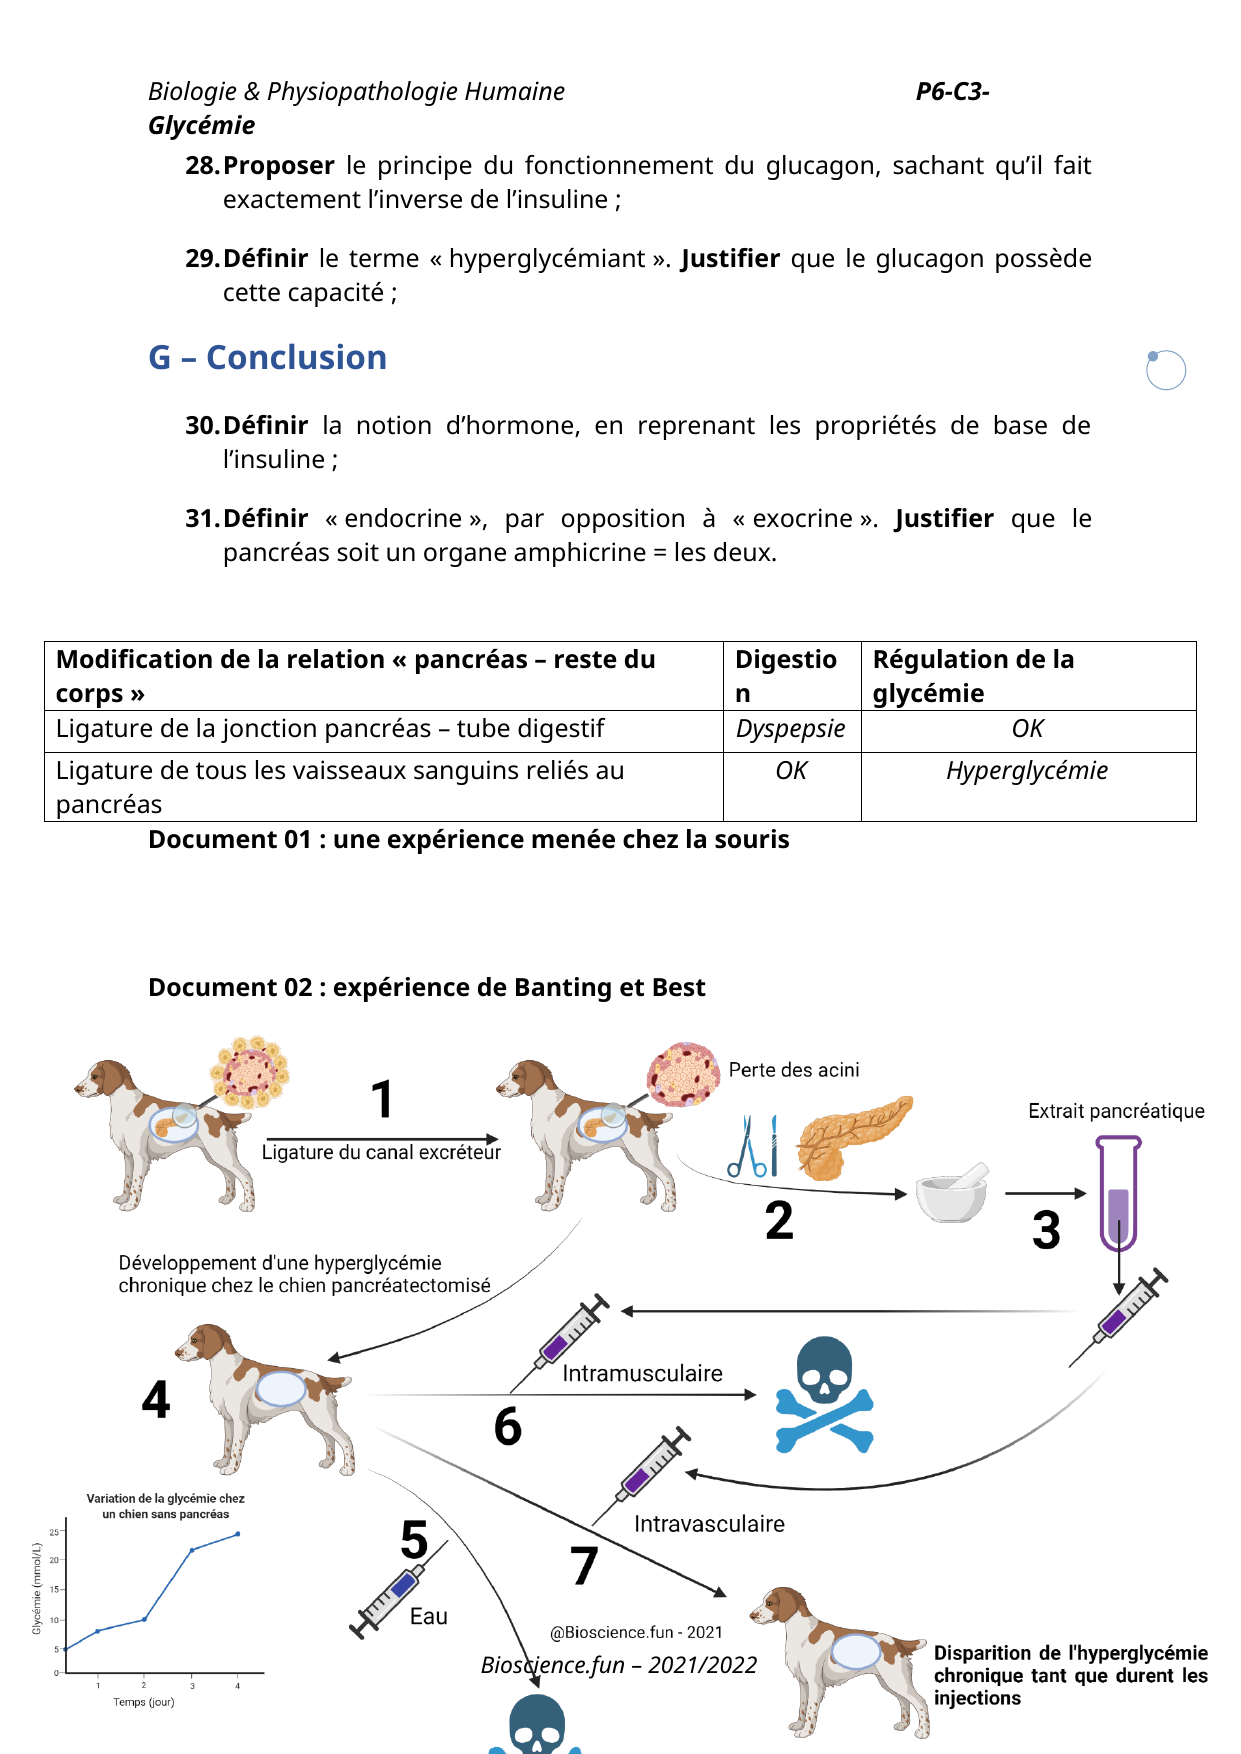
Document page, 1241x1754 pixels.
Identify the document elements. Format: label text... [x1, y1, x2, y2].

table_cell Hyperglycémie [862, 753, 1196, 821]
table_header Digestion [724, 642, 861, 710]
table_header Modification de la relation « pancréas – reste du corps » [45, 642, 723, 710]
subtitle G – Conclusion [148, 334, 1093, 379]
table_cell Ligature de tous les vaisseaux sanguins reliés au pancréas [45, 753, 723, 821]
list Définir la notion d’hormone, en reprenant les propriétés de base de l’insuline ; [185, 408, 1093, 476]
table_cell Ligature de la jonction pancréas – tube digestif [45, 711, 723, 752]
text Document 01 : une expérience menée chez la souris [148, 822, 1093, 856]
table_cell OK [862, 711, 1196, 752]
list Définir « endocrine », par opposition à « exocrine ». Justifier que le pancréas soit un organe amphicrine = les deux. [185, 501, 1093, 569]
text Document 02 : expérience de Banting et Best [148, 969, 1093, 1003]
list Définir le terme « hyperglycémiant ». Justifier que le glucagon possède cette capacité ; [185, 241, 1093, 309]
table_cell Dyspepsie [724, 711, 861, 752]
table_header Régulation de la glycémie [862, 642, 1196, 710]
table_cell OK [724, 753, 861, 821]
list Proposer le principe du fonctionnement du glucagon, sachant qu’il fait exactement l’inverse de l’insuline ; [185, 148, 1093, 216]
picture [20, 1025, 1216, 1754]
